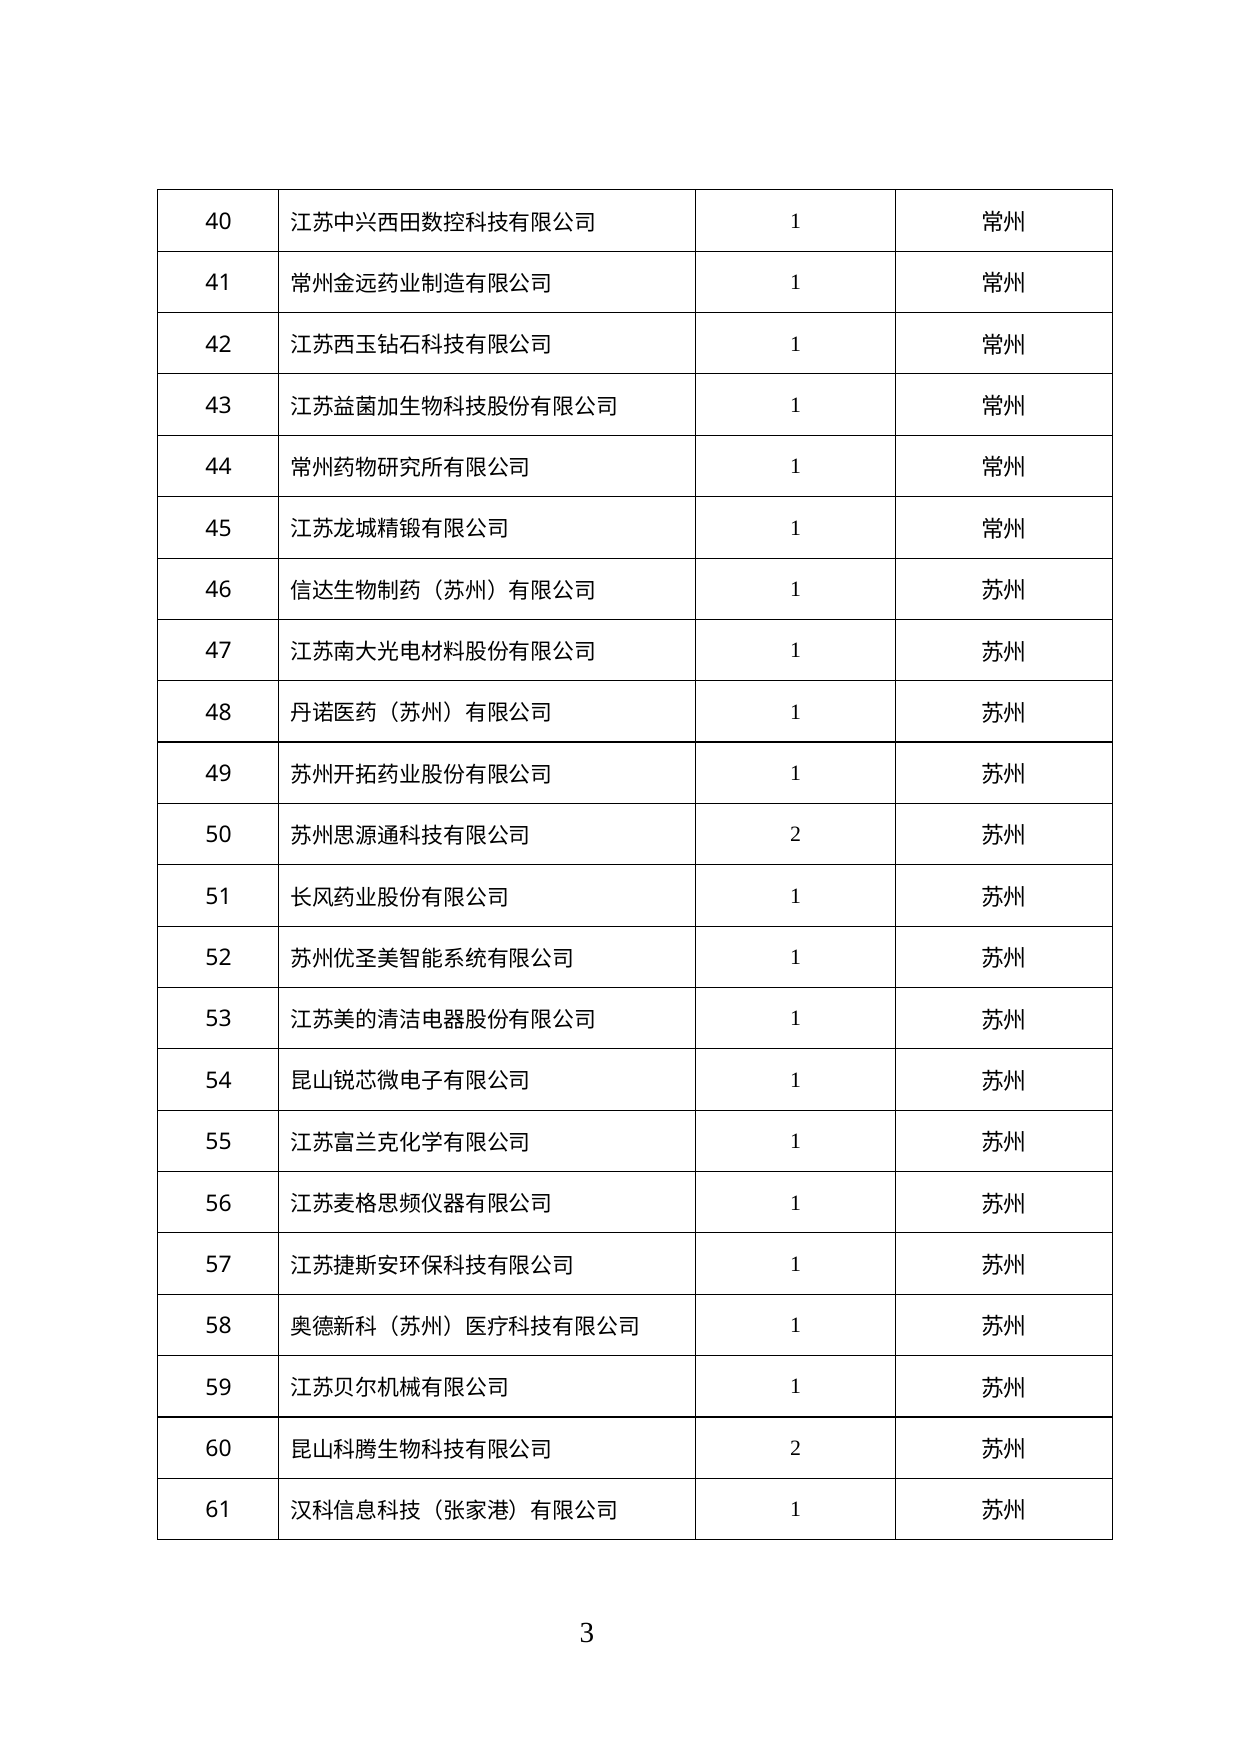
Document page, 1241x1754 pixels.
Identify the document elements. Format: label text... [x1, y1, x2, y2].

table_cell 江苏贝尔机械有限公司 [279, 1356, 695, 1416]
table_cell 51 [158, 865, 278, 926]
table_cell 1 [696, 313, 895, 373]
table_cell 常州 [896, 190, 1112, 251]
table_cell 常州 [896, 252, 1112, 312]
table_cell 苏州 [896, 1356, 1112, 1416]
table_cell 苏州 [896, 1049, 1112, 1109]
table_cell 汉科信息科技（张家港）有限公司 [279, 1479, 695, 1539]
table_cell 苏州优圣美智能系统有限公司 [279, 927, 695, 987]
table_cell 43 [158, 374, 278, 435]
table_cell 苏州 [896, 1295, 1112, 1355]
table_cell 49 [158, 743, 278, 803]
table_cell 苏州 [896, 620, 1112, 680]
table_cell 常州药物研究所有限公司 [279, 436, 695, 496]
table_cell 苏州 [896, 559, 1112, 619]
table_cell 1 [696, 190, 895, 251]
table_cell 江苏益菌加生物科技股份有限公司 [279, 374, 695, 435]
table_cell 60 [158, 1418, 278, 1478]
table_cell 1 [696, 1479, 895, 1539]
table_cell 50 [158, 804, 278, 864]
table_cell 48 [158, 681, 278, 741]
table_cell 1 [696, 743, 895, 803]
table_cell 昆山科腾生物科技有限公司 [279, 1418, 695, 1478]
table_cell 47 [158, 620, 278, 680]
table_cell 1 [696, 1295, 895, 1355]
table_cell 1 [696, 497, 895, 557]
table_cell 苏州思源通科技有限公司 [279, 804, 695, 864]
table_cell 1 [696, 620, 895, 680]
table_cell 2 [696, 804, 895, 864]
table_cell 长风药业股份有限公司 [279, 865, 695, 926]
table_cell 1 [696, 1356, 895, 1416]
table_cell 44 [158, 436, 278, 496]
table_cell 40 [158, 190, 278, 251]
table_cell 苏州 [896, 743, 1112, 803]
table_cell 1 [696, 865, 895, 926]
table_cell 1 [696, 252, 895, 312]
table_cell 昆山锐芯微电子有限公司 [279, 1049, 695, 1109]
table_cell 1 [696, 927, 895, 987]
table_cell 1 [696, 1172, 895, 1232]
table_cell 常州金远药业制造有限公司 [279, 252, 695, 312]
table_cell 常州 [896, 374, 1112, 435]
table_cell 苏州开拓药业股份有限公司 [279, 743, 695, 803]
table_cell 58 [158, 1295, 278, 1355]
table_cell 江苏龙城精锻有限公司 [279, 497, 695, 557]
table_cell 奥德新科（苏州）医疗科技有限公司 [279, 1295, 695, 1355]
table_cell 1 [696, 374, 895, 435]
table_cell 常州 [896, 436, 1112, 496]
table_cell 1 [696, 988, 895, 1048]
table_cell 江苏中兴西田数控科技有限公司 [279, 190, 695, 251]
table_cell 1 [696, 1233, 895, 1294]
table_cell 61 [158, 1479, 278, 1539]
table_cell 1 [696, 559, 895, 619]
table_cell 苏州 [896, 804, 1112, 864]
table_cell 1 [696, 681, 895, 741]
table_cell 江苏麦格思频仪器有限公司 [279, 1172, 695, 1232]
table_cell 57 [158, 1233, 278, 1294]
table_cell 江苏西玉钻石科技有限公司 [279, 313, 695, 373]
table_cell 苏州 [896, 927, 1112, 987]
table_cell 2 [696, 1418, 895, 1478]
table_cell 59 [158, 1356, 278, 1416]
table_cell 53 [158, 988, 278, 1048]
table_cell 江苏富兰克化学有限公司 [279, 1111, 695, 1171]
table_cell 56 [158, 1172, 278, 1232]
table_cell 苏州 [896, 988, 1112, 1048]
table_cell 信达生物制药（苏州）有限公司 [279, 559, 695, 619]
table_cell 42 [158, 313, 278, 373]
table_cell 55 [158, 1111, 278, 1171]
table_cell 丹诺医药（苏州）有限公司 [279, 681, 695, 741]
table_cell 苏州 [896, 1233, 1112, 1294]
table_cell 52 [158, 927, 278, 987]
table_cell 江苏美的清洁电器股份有限公司 [279, 988, 695, 1048]
table_cell 54 [158, 1049, 278, 1109]
table_cell 45 [158, 497, 278, 557]
table_cell 常州 [896, 497, 1112, 557]
table_cell 46 [158, 559, 278, 619]
table_cell 苏州 [896, 865, 1112, 926]
table_cell 1 [696, 436, 895, 496]
table_cell 苏州 [896, 1479, 1112, 1539]
table_cell 江苏捷斯安环保科技有限公司 [279, 1233, 695, 1294]
table_cell 41 [158, 252, 278, 312]
table_cell 苏州 [896, 681, 1112, 741]
table_cell 江苏南大光电材料股份有限公司 [279, 620, 695, 680]
table_cell 1 [696, 1049, 895, 1109]
table_cell 常州 [896, 313, 1112, 373]
table_cell 苏州 [896, 1172, 1112, 1232]
table_cell 苏州 [896, 1418, 1112, 1478]
table_cell 苏州 [896, 1111, 1112, 1171]
table_cell 1 [696, 1111, 895, 1171]
